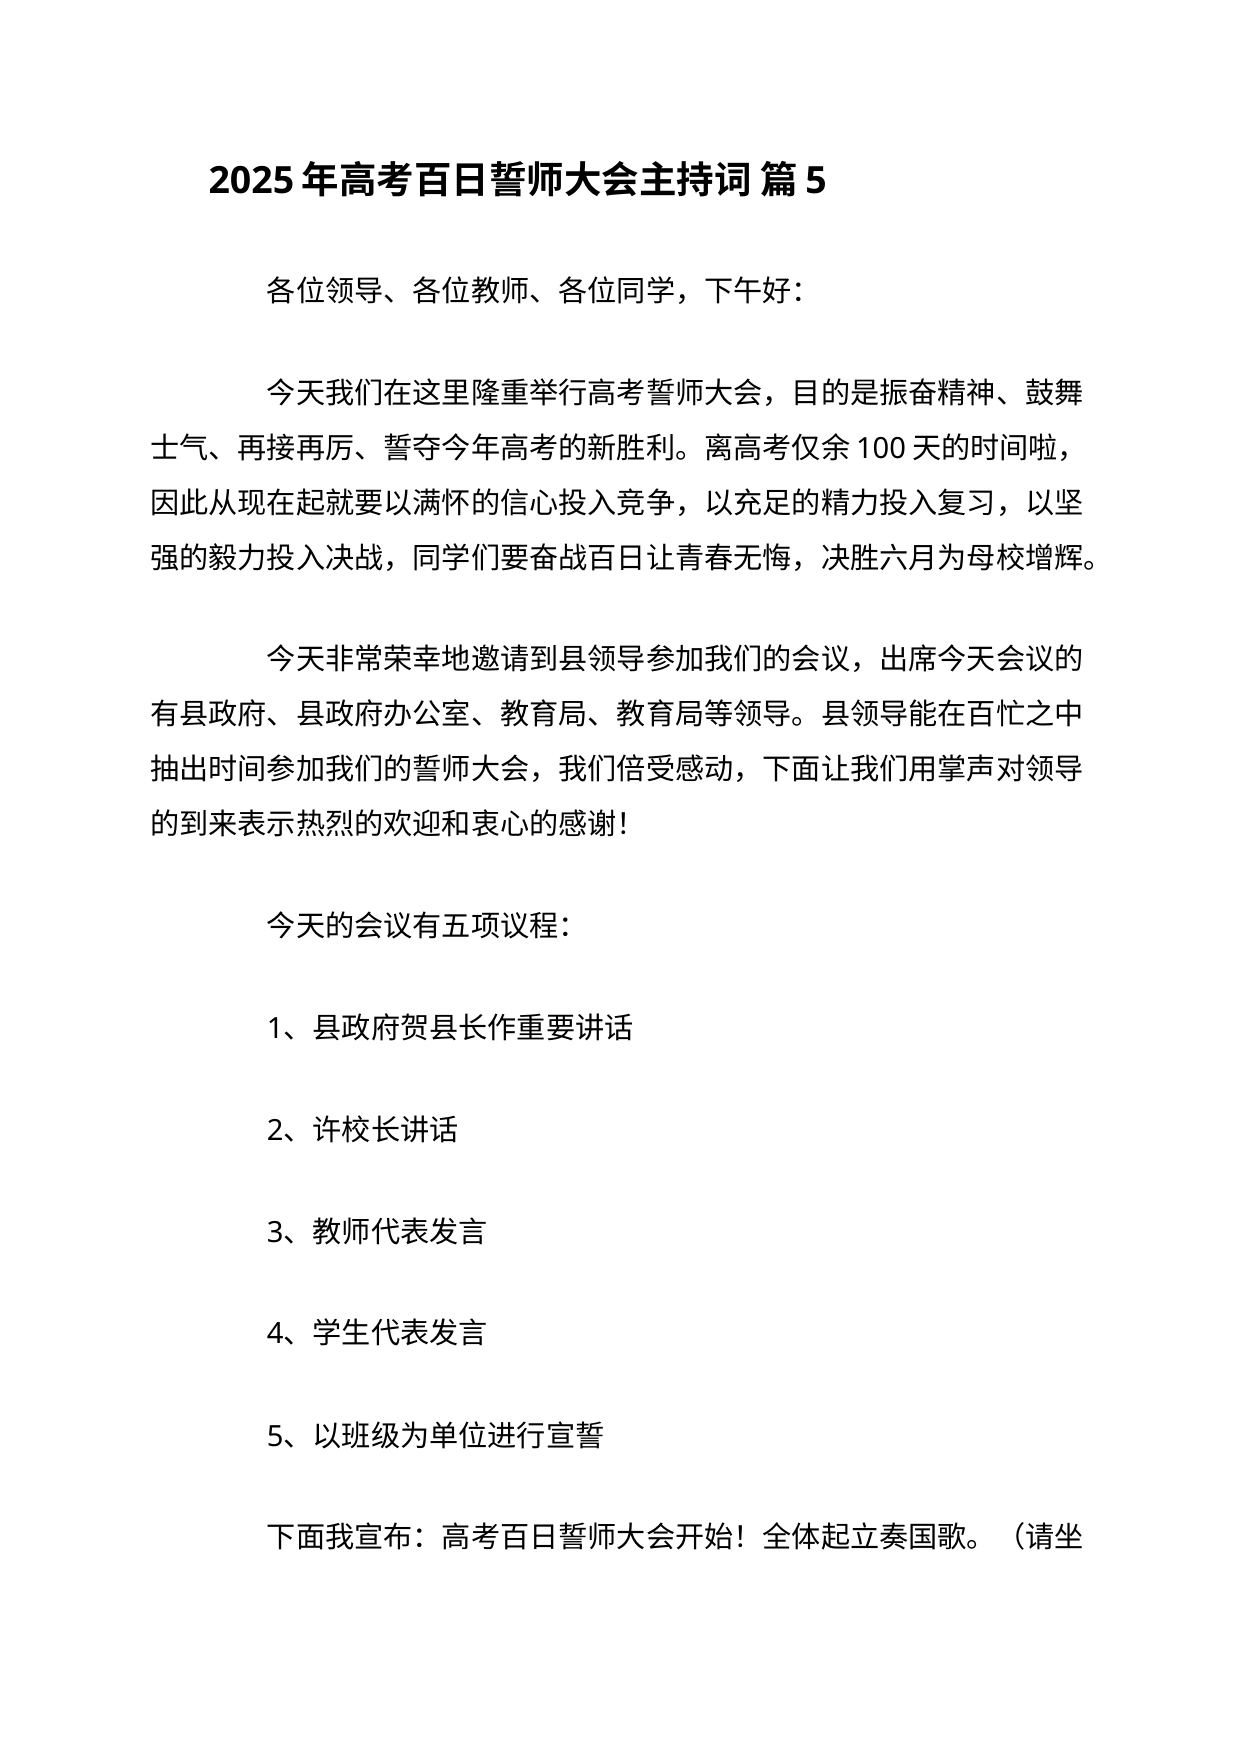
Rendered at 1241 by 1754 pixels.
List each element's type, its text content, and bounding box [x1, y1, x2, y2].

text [150, 1514, 1090, 1556]
text 3、教师代表发言 [150, 1208, 1090, 1251]
text 2025年高考百日誓师大会主持词 篇5 [150, 150, 1090, 204]
text 今天的会议有五项议程： [150, 902, 1090, 945]
text 今天我们在这里隆重举行高考誓师大会，目的是振奋精神、鼓舞士气、再接再厉、誓夺今年高考的新胜利。离高考仅余100天的时间啦，因此从现在起就要以满怀的信心投入竞争，以充足的精力投入复习，以坚强的毅力投入决战，同学们要奋战百日让青春无悔，决胜六月为母校增辉。 [150, 369, 1090, 576]
text 2、许校长讲话 [150, 1106, 1090, 1148]
text 各位领导、各位教师、各位同学，下午好： [150, 268, 1090, 310]
text 1、县政府贺县长作重要讲话 [150, 1004, 1090, 1047]
text 5、以班级为单位进行宣誓 [150, 1412, 1090, 1454]
text 4、学生代表发言 [150, 1310, 1090, 1352]
text 今天非常荣幸地邀请到县领导参加我们的会议，出席今天会议的有县政府、县政府办公室、教育局、教育局等领导。县领导能在百忙之中抽出时间参加我们的誓师大会，我们倍受感动，下面让我们用掌声对领导的到来表示热烈的欢迎和衷心的感谢！ [150, 636, 1090, 843]
